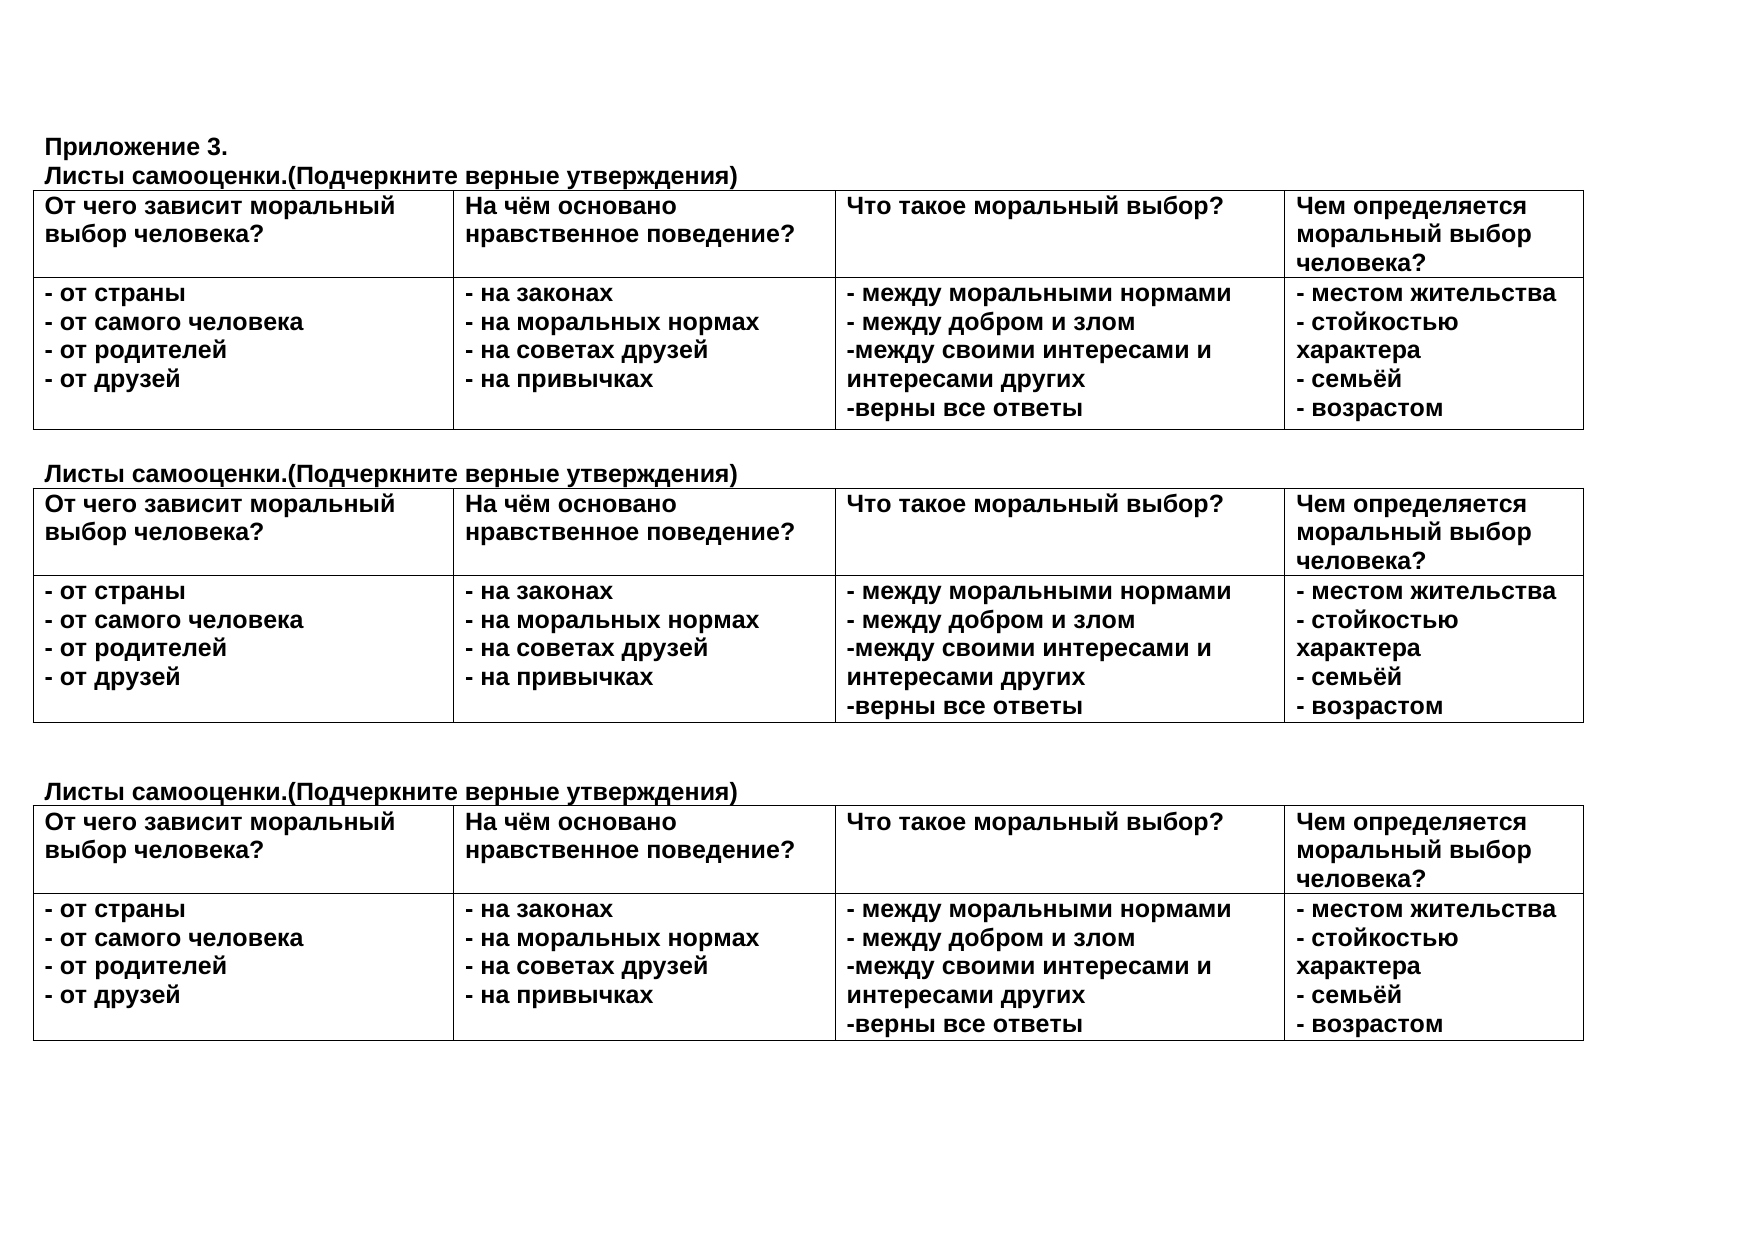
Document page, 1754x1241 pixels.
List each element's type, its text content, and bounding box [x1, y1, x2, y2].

table_cell - от страны - от самого человека - от родителей - от друзей [34, 576, 453, 722]
table_header От чего зависит моральный выбор человека? [34, 806, 453, 893]
table_cell - местом жительства - стойкостью характера - семьёй - возрастом [1285, 278, 1583, 429]
table_header Что такое моральный выбор? [836, 806, 1284, 893]
table_cell - местом жительства - стойкостью характера - семьёй - возрастом [1285, 576, 1583, 722]
table_header Что такое моральный выбор? [836, 191, 1284, 277]
table_cell - между моральными нормами - между добром и злом -между своими интересами и интересами других -верны все ответы [836, 576, 1284, 722]
table_header Чем определяется моральный выбор человека? [1285, 806, 1583, 893]
table_cell - между моральными нормами - между добром и злом -между своими интересами и интересами других -верны все ответы [836, 894, 1284, 1040]
table_header На чём основано нравственное поведение? [454, 806, 835, 893]
table_cell - на законах - на моральных нормах - на советах друзей - на привычках [454, 278, 835, 429]
table_cell - на законах - на моральных нормах - на советах друзей - на привычках [454, 894, 835, 1040]
table_cell - от страны - от самого человека - от родителей - от друзей [34, 278, 453, 429]
text Листы самооценки.(Подчеркните верные утверждения) [44, 777, 1636, 805]
table_header От чего зависит моральный выбор человека? [34, 191, 453, 277]
table_cell - между моральными нормами - между добром и злом -между своими интересами и интересами других -верны все ответы [836, 278, 1284, 429]
table_cell - на законах - на моральных нормах - на советах друзей - на привычках [454, 576, 835, 722]
table_header На чём основано нравственное поведение? [454, 489, 835, 575]
table_cell - местом жительства - стойкостью характера - семьёй - возрастом [1285, 894, 1583, 1040]
table_header Что такое моральный выбор? [836, 489, 1284, 575]
text Листы самооценки.(Подчеркните верные утверждения) [44, 161, 1636, 190]
text Приложение 3. [44, 132, 1636, 161]
table_header Чем определяется моральный выбор человека? [1285, 191, 1583, 277]
table_header От чего зависит моральный выбор человека? [34, 489, 453, 575]
table_header На чём основано нравственное поведение? [454, 191, 835, 277]
table_cell - от страны - от самого человека - от родителей - от друзей [34, 894, 453, 1040]
text Листы самооценки.(Подчеркните верные утверждения) [44, 459, 1636, 487]
table_header Чем определяется моральный выбор человека? [1285, 489, 1583, 575]
